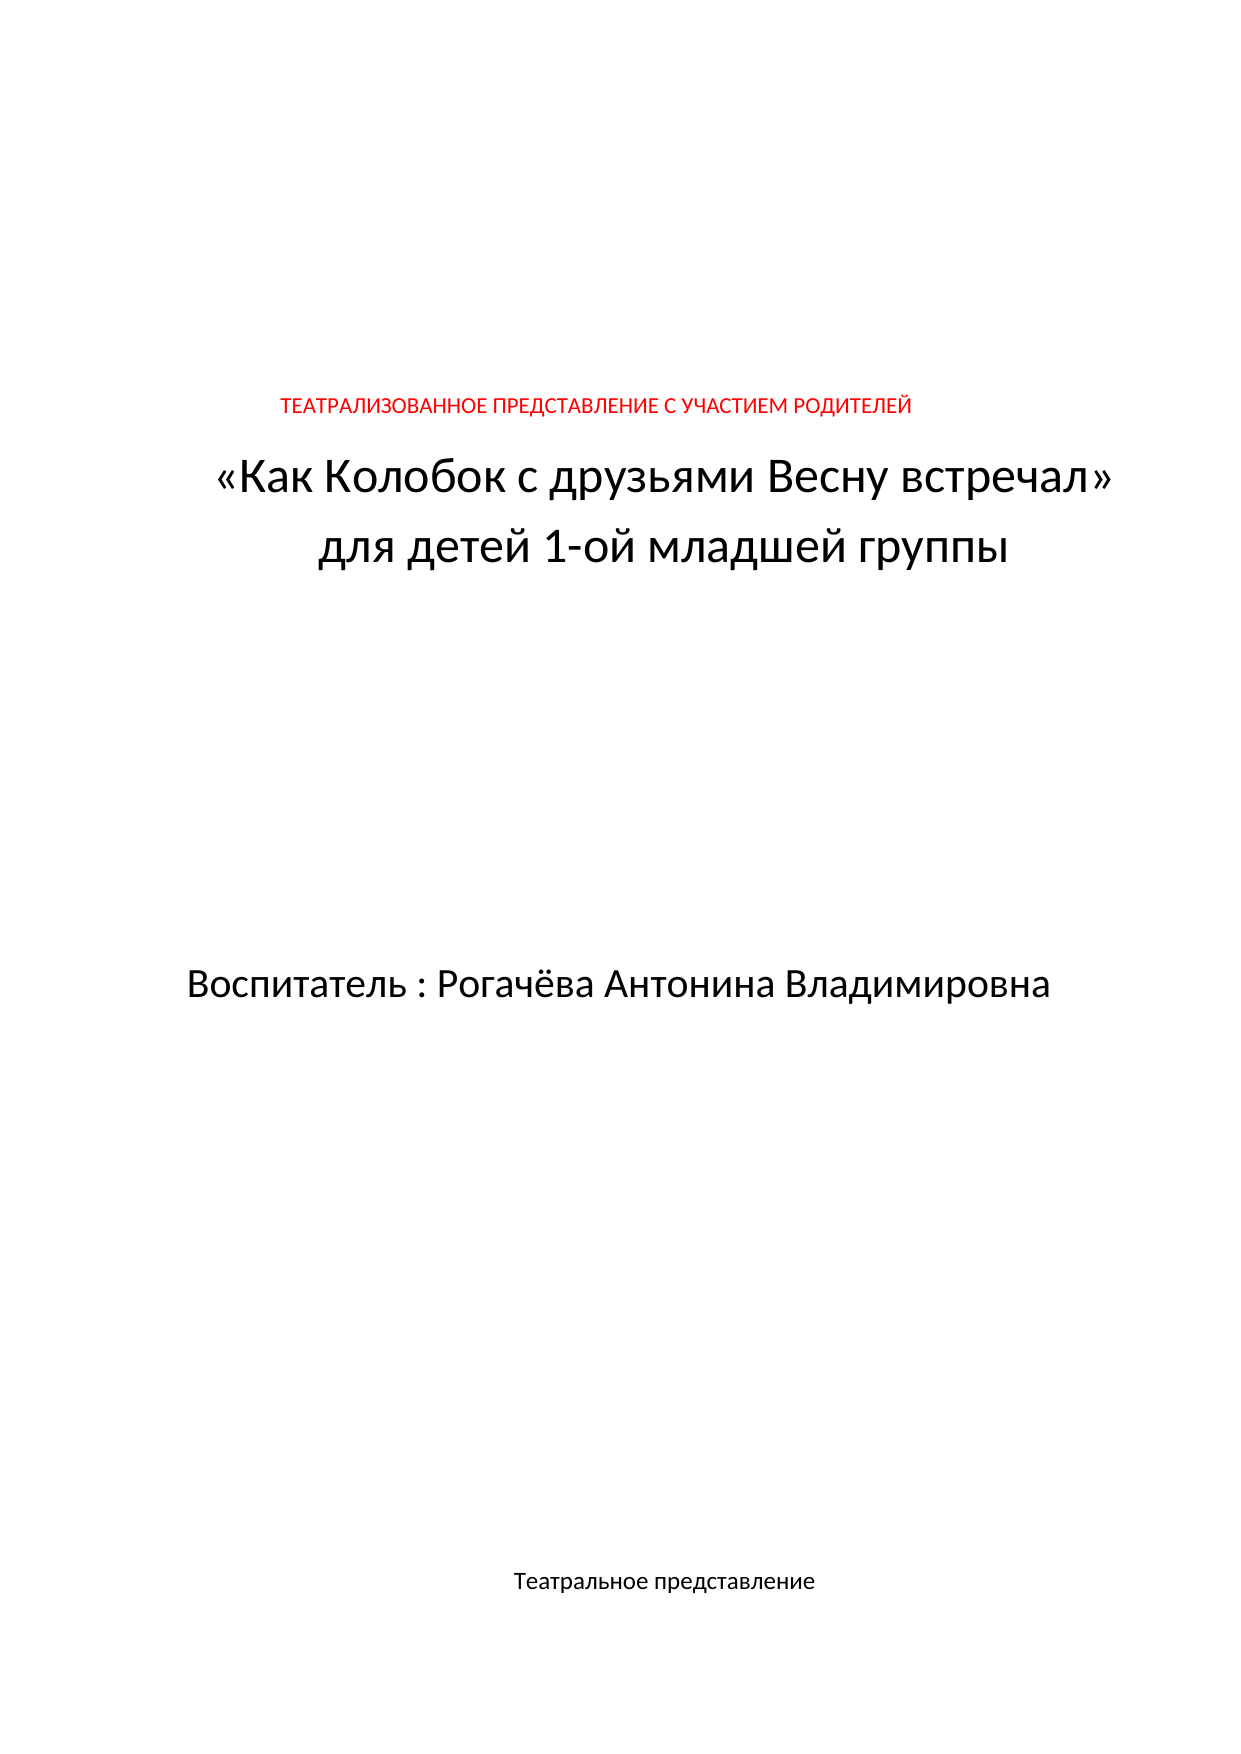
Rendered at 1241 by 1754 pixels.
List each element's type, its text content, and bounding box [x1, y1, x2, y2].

text Воспитатель : Рогачёва Антонина Владимировна [177, 957, 1152, 1008]
text ТЕАТРАЛИЗОВАННОЕ ПРЕДСТАВЛЕНИЕ С УЧАСТИЕМ РОДИТЕЛЕЙ [177, 391, 1152, 419]
text «Как Колобок с друзьями Весну встречал» для детей 1-ой младшей группы [177, 444, 1152, 575]
text Театральное представление [177, 1565, 1152, 1596]
